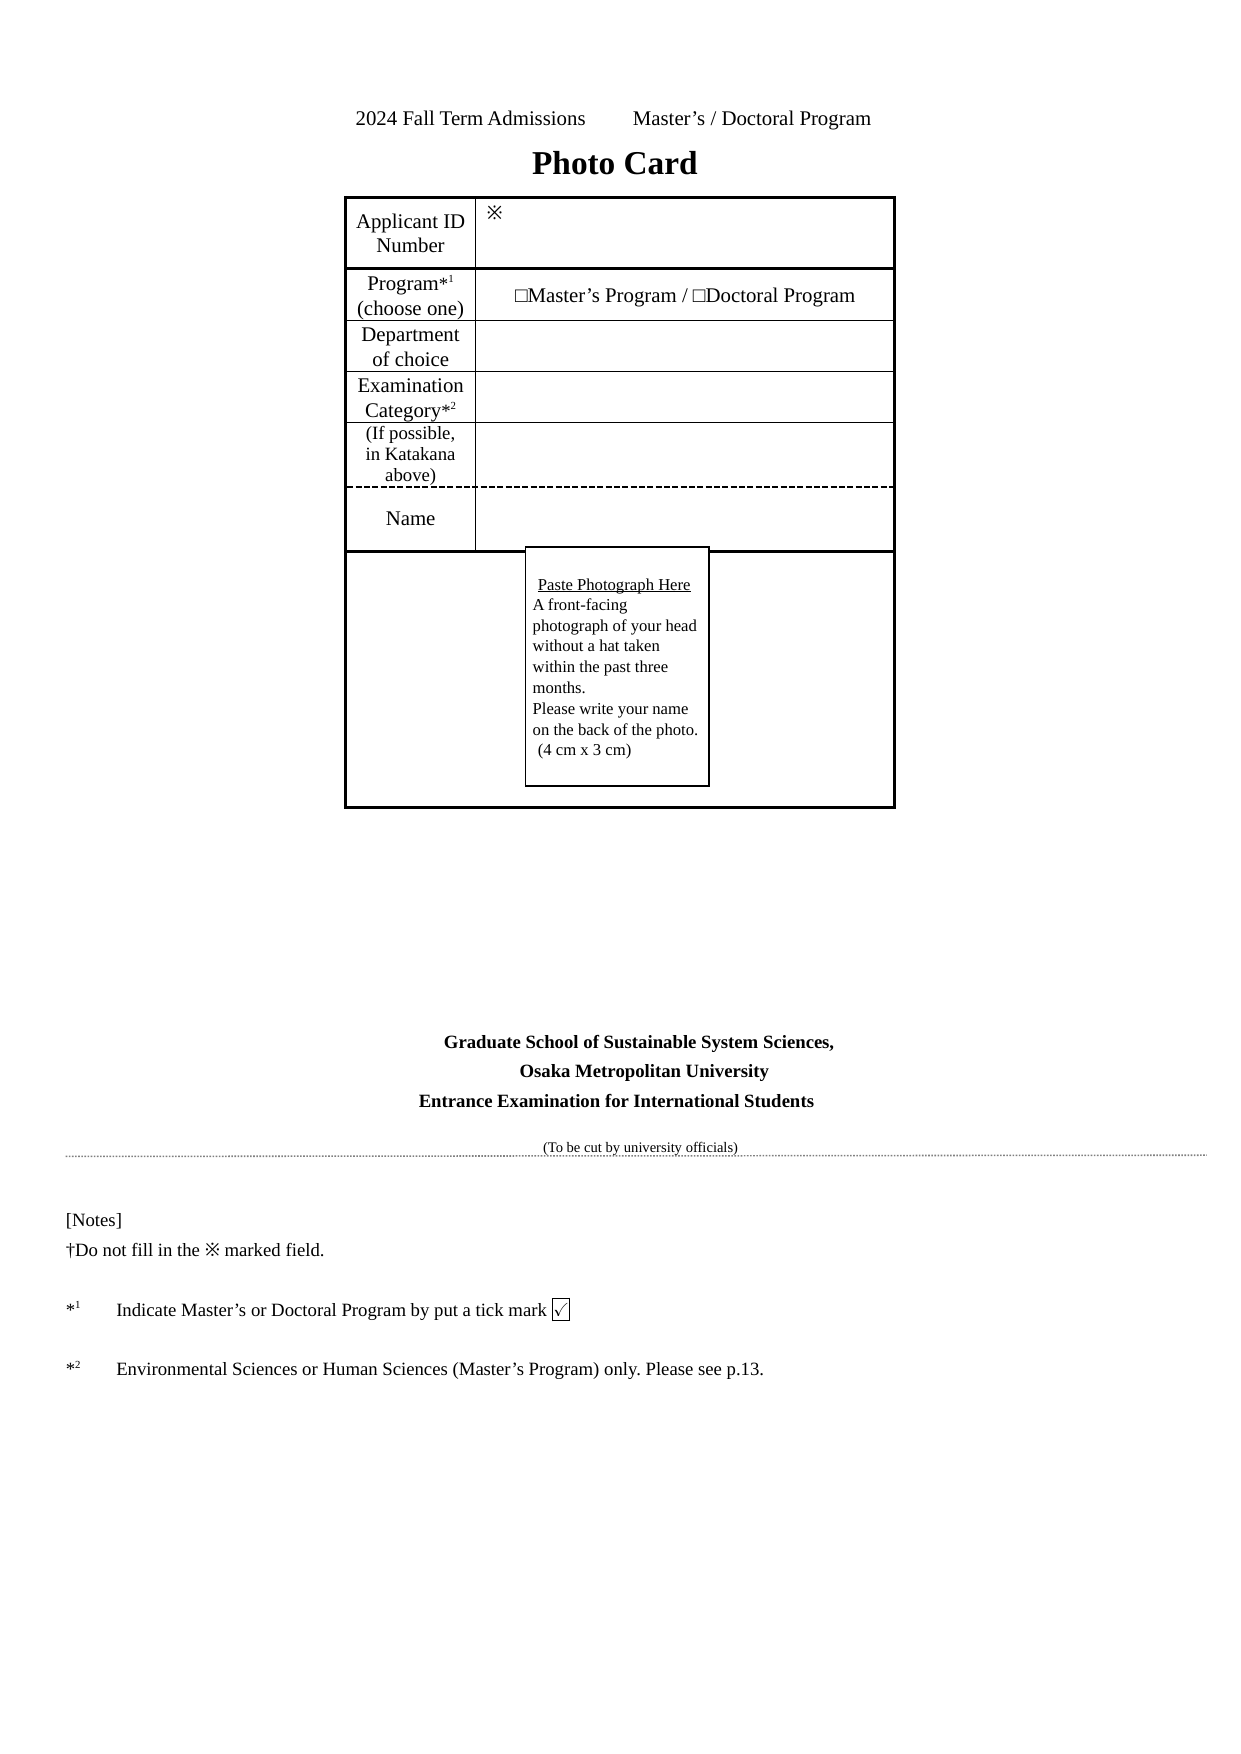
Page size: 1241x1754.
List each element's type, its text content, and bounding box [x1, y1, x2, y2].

table_cell [476, 372, 893, 422]
text [Notes] [61, 1205, 1200, 1235]
table_header Applicant ID Number [347, 199, 475, 267]
table_header ※ [476, 199, 893, 267]
table_cell [347, 553, 893, 806]
table_cell Name [347, 486, 475, 550]
table_cell [476, 321, 893, 371]
text Graduate School of Sustainable System Sciences, [82, 1027, 1200, 1056]
text *2 Environmental Sciences or Human Sciences (Master’s Program) only. Please see p.13. [61, 1354, 1200, 1384]
table_cell Program*1 (choose one) [347, 270, 475, 320]
text †Do not fill in the ※ marked field. [61, 1235, 1200, 1265]
text Entrance Examination for International Students [40, 1086, 1200, 1116]
text *1 Indicate Master’s or Doctoral Program by put a tick mark ✓ [61, 1295, 1200, 1324]
table_cell Department of choice [347, 321, 475, 371]
table_cell (If possible, in Katakana above) [347, 423, 475, 486]
table_cell [476, 423, 893, 486]
text 2024 Fall Term Admissions Master’s / Doctoral Program [40, 103, 1200, 133]
table_cell [476, 486, 893, 550]
text Osaka Metropolitan University [82, 1056, 1200, 1086]
table_cell □Master’s Program / □Doctoral Program [476, 270, 893, 320]
text Photo Card [40, 133, 1200, 192]
table_cell Examination Category*2 [347, 372, 475, 422]
